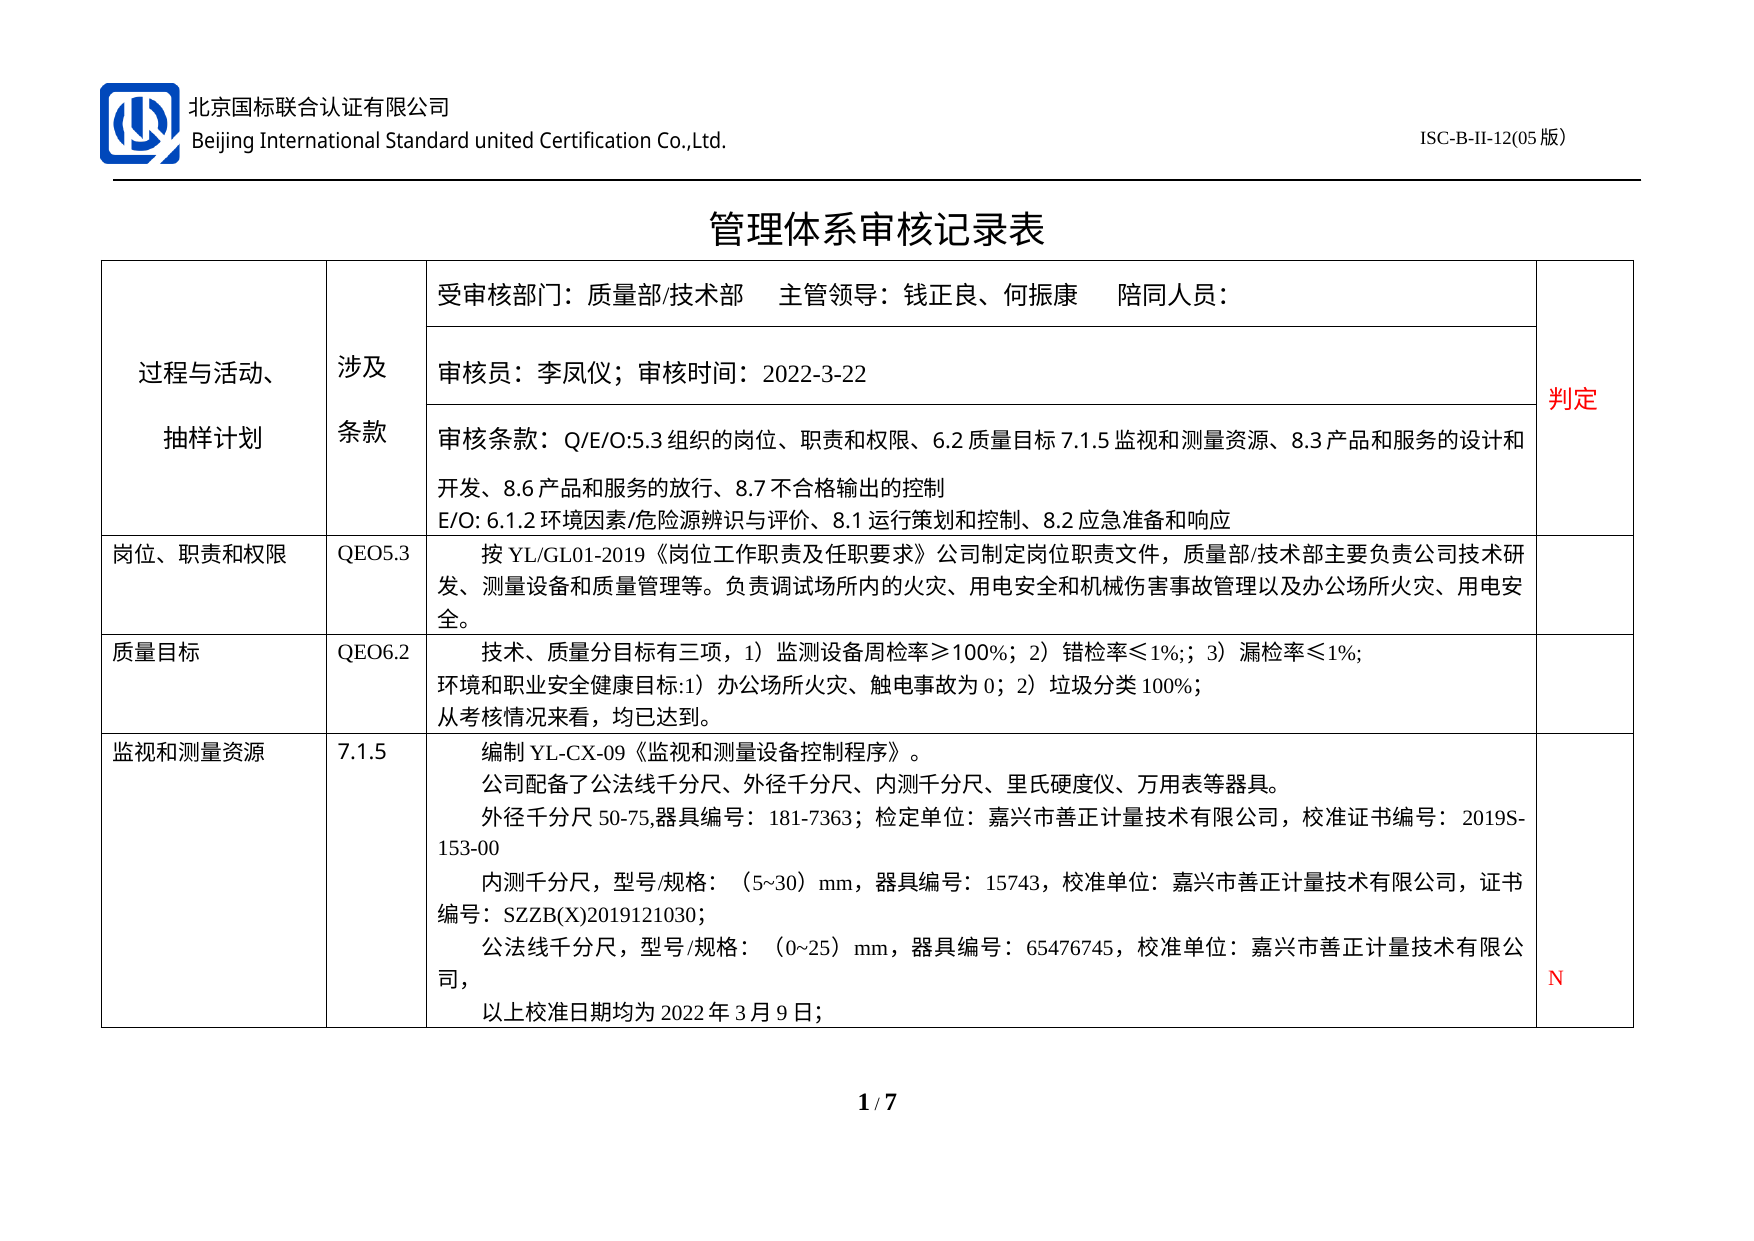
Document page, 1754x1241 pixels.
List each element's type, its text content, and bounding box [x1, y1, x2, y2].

table_cell [1537, 635, 1633, 733]
table_cell 岗位、职责和权限 [102, 536, 326, 634]
table_cell [1537, 536, 1633, 634]
picture [100, 83, 180, 164]
table_header 过程与活动、 抽样计划 [102, 261, 326, 535]
table_header 判定 [1537, 261, 1633, 535]
table_cell 监视和测量资源 [102, 734, 326, 1027]
table_header 涉及 条款 [327, 261, 426, 535]
table_cell 审核员：李凤仪；审核时间：2022-3-22 [427, 327, 1536, 404]
table_cell QEO5.3 [327, 536, 426, 634]
table_cell 按YL/GL01-2019《岗位工作职责及任职要求》公司制定岗位职责文件，质量部/技术部主要负责公司技术研发、测量设备和质量管理等。负责调试场所内的火灾、用电安全和机械伤害事故管理以及办公场所火灾、用电安全。 [427, 536, 1536, 634]
table_cell 质量目标 [102, 635, 326, 733]
table_cell N [1537, 734, 1633, 1027]
table_cell 7.1.5 [327, 734, 426, 1027]
table_cell 审核条款：Q/E/O:5.3组织的岗位、职责和权限、6.2质量目标7.1.5监视和测量资源、8.3产品和服务的设计和开发、8.6产品和服务的放行、8.7不合格输出的控制 E/O: 6.1.2环境因素/危险源辨识与评价、8.1运行策划和控制、8.2应急准备和响应 [427, 405, 1536, 535]
table_cell 技术、质量分目标有三项，1）监测设备周检率≥100%；2）错检率≤1%;；3）漏检率≤1%; 环境和职业安全健康目标:1）办公场所火灾、触电事故为0；2）垃圾分类100%； 从考核情况来看，均已达到。 [427, 635, 1536, 733]
text 管理体系审核记录表 [112, 195, 1641, 260]
table_header 受审核部门：质量部/技术部 主管领导：钱正良、何振康 陪同人员： [427, 261, 1536, 326]
table_cell QEO6.2 [327, 635, 426, 733]
